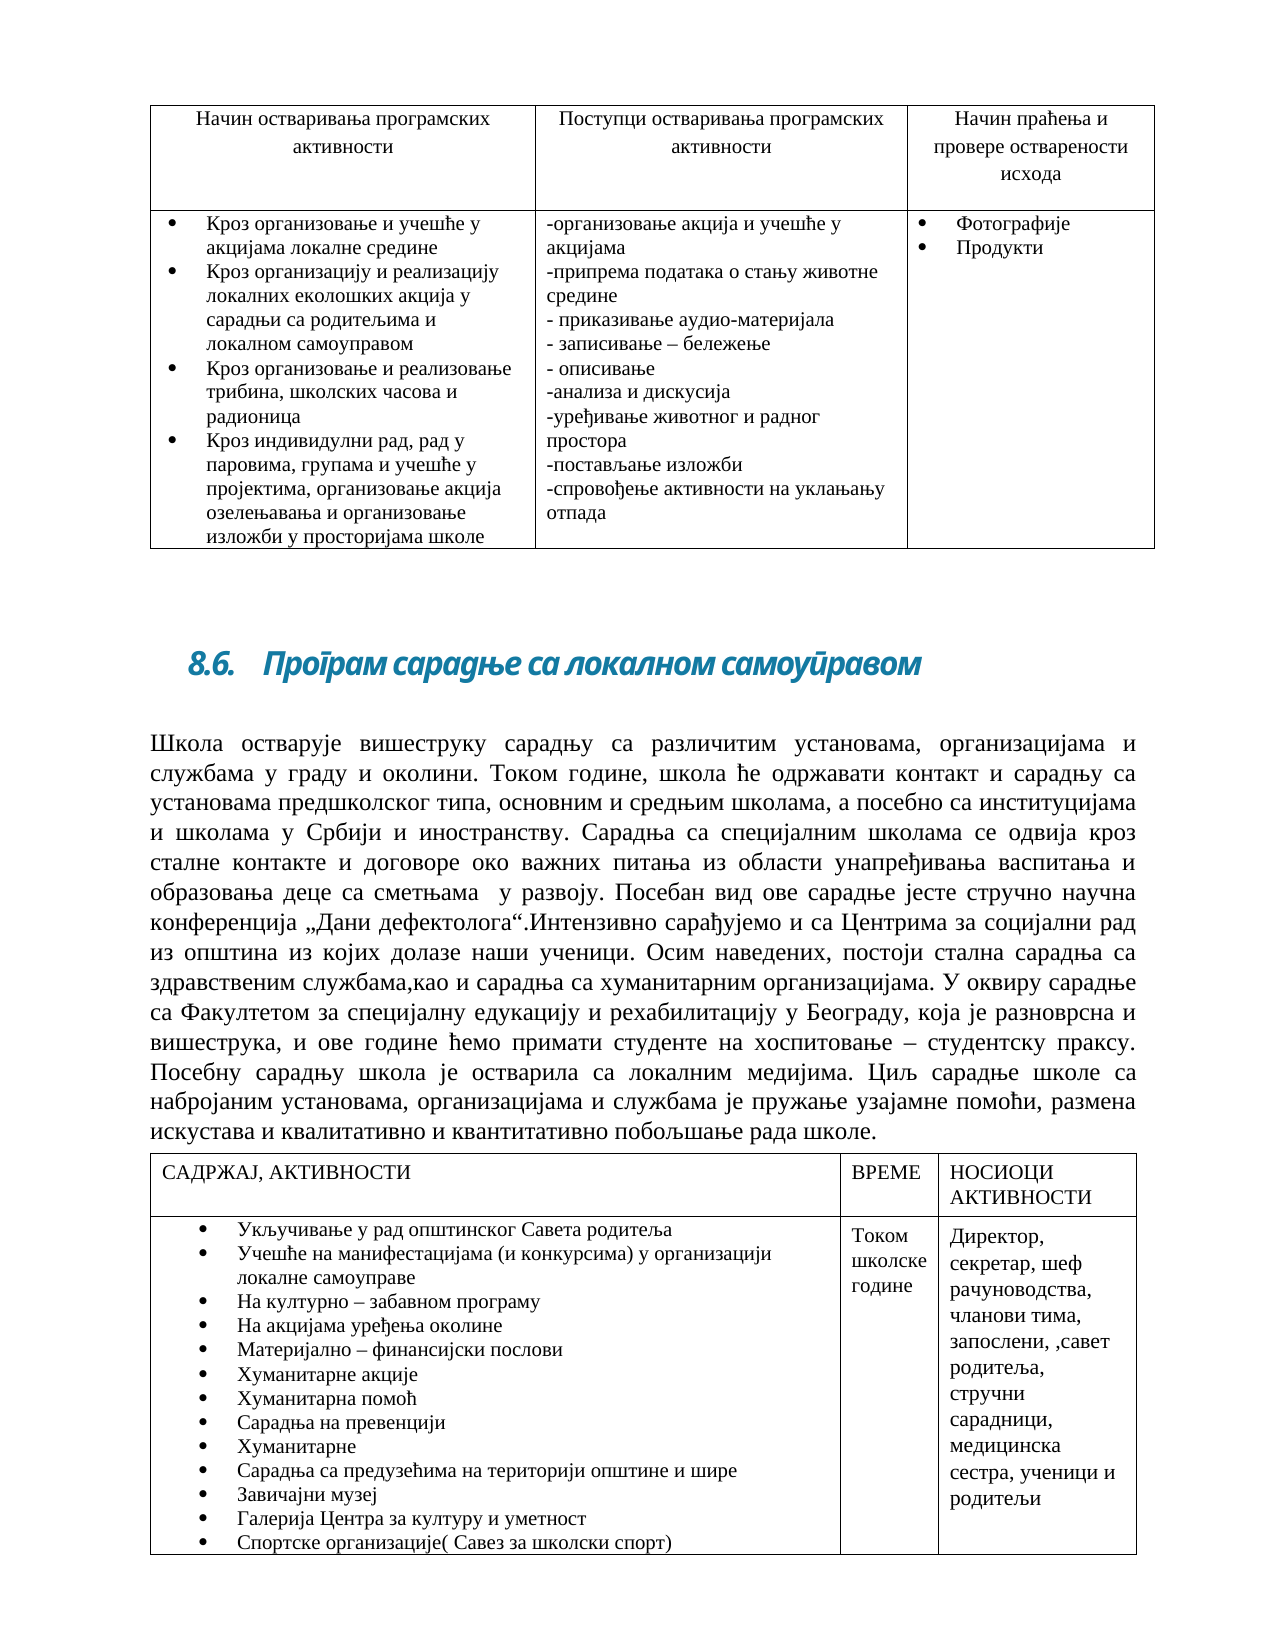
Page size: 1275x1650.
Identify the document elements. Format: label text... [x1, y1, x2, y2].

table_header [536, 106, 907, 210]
text Школа остварује вишеструку сарадњу са различитим установама, организацијама и службама у граду и околини. Током године, школа ће одржавати контакт и сарадњу са установама предшколског типа, основним и средњим школама, а посебно са институцијама и школама у Србији и иностранству. Сарадња са специјалним школама се одвија кроз сталне контакте и договоре око важних питања из области унапређивања васпитања и образовања деце са сметњама у развоју. Посебан вид ове сарадње јесте стручно научна конференција „Дани дефектолога“.Интензивно сарађујемо и са Центрима за социјални рад из општина из којих долазе наши ученици. Осим наведених, постоји стална сарадња са здравственим службама,као и сарадња са хуманитарним организацијама. У оквиру сарадње са Факултетом за специјалну едукацију и рехабилитацију у Београду, која је разноврсна и вишеструка, и ове године ћемо примати студенте на хоспитовање – студентску праксу. Посебну сарадњу школа је остварила са локалним медијима. Циљ сарадње школе са набројаним установама, организацијама и службама је пружање узајамне помоћи, размена искустава и квалитативно и квантитативно побољшање рада школе. [150, 728, 1137, 1145]
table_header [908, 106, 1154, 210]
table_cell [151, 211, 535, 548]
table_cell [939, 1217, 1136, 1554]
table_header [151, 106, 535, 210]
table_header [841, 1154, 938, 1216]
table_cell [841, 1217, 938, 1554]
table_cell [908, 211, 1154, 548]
subtitle Програм сарадње са локалном самоуправом [187, 640, 1137, 685]
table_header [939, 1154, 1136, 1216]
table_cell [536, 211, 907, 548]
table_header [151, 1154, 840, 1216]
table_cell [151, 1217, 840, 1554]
